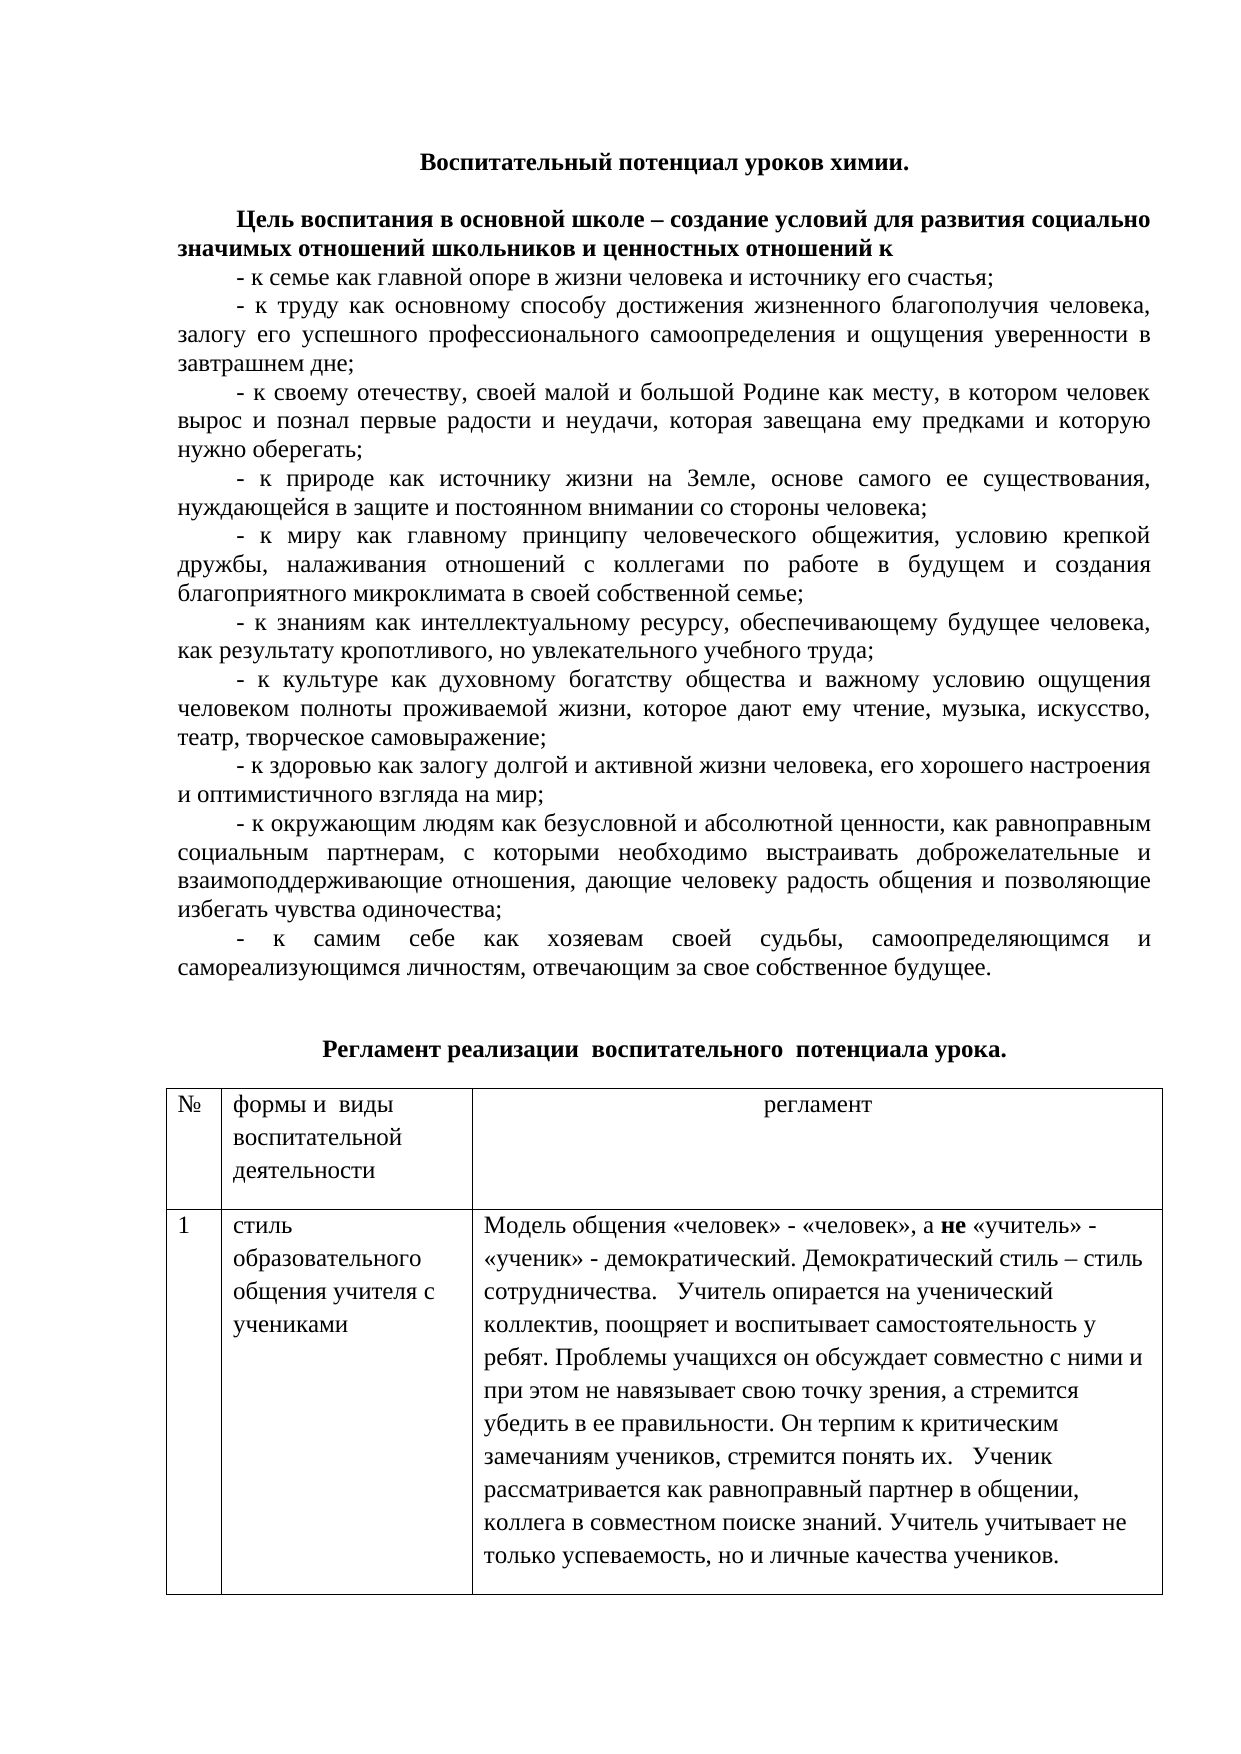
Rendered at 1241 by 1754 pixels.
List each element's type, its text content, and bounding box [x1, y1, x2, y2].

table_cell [222, 1210, 472, 1593]
text - к миру как главному принципу человеческого общежития, условию крепкой дружбы, налаживания отношений с коллегами по работе в будущем и создания благоприятного микроклимата в своей собственной семье; [177, 521, 1152, 607]
text - к природе как источнику жизни на Земле, основе самого ее существования, нуждающейся в защите и постоянном внимании со стороны человека; [177, 463, 1152, 521]
table_header формы и виды воспитательной деятельности [222, 1089, 472, 1209]
table_header № [167, 1089, 221, 1209]
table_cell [473, 1210, 1162, 1593]
text - к своему отечеству, своей малой и большой Родине как месту, в котором человек вырос и познал первые радости и неудачи, которая завещана ему предками и которую нужно оберегать; [177, 377, 1152, 463]
text - к окружающим людям как безусловной и абсолютной ценности, как равноправным социальным партнерам, с которыми необходимо выстраивать доброжелательные и взаимоподдерживающие отношения, дающие человеку радость общения и позволяющие избегать чувства одиночества; [177, 808, 1152, 923]
table_cell 1 [167, 1210, 221, 1593]
text - к знаниям как интеллектуальному ресурсу, обеспечивающему будущее человека, как результату кропотливого, но увлекательного учебного труда; [177, 607, 1152, 664]
text - к культуре как духовному богатству общества и важному условию ощущения человеком полноты проживаемой жизни, которое дают ему чтение, музыка, искусство, театр, творческое самовыражение; [177, 664, 1152, 751]
text - к труду как основному способу достижения жизненного благополучия человека, залогу его успешного профессионального самоопределения и ощущения уверенности в завтрашнем дне; [177, 291, 1152, 377]
table_header регламент [473, 1089, 1162, 1209]
text - к самим себе как хозяевам своей судьбы, самоопределяющимся и самореализующимся личностям, отвечающим за свое собственное будущее. [177, 923, 1152, 981]
text - к здоровью как залогу долгой и активной жизни человека, его хорошего настроения и оптимистичного взгляда на мир; [177, 751, 1152, 808]
text Цель воспитания в основной школе – создание условий для развития социально значимых отношений школьников и ценностных отношений к [177, 204, 1152, 262]
text Регламент реализации воспитательного потенциала урока. [177, 1034, 1152, 1063]
text Воспитательный потенциал уроков химии. [177, 147, 1152, 176]
text - к семье как главной опоре в жизни человека и источнику его счастья; [177, 262, 1152, 291]
